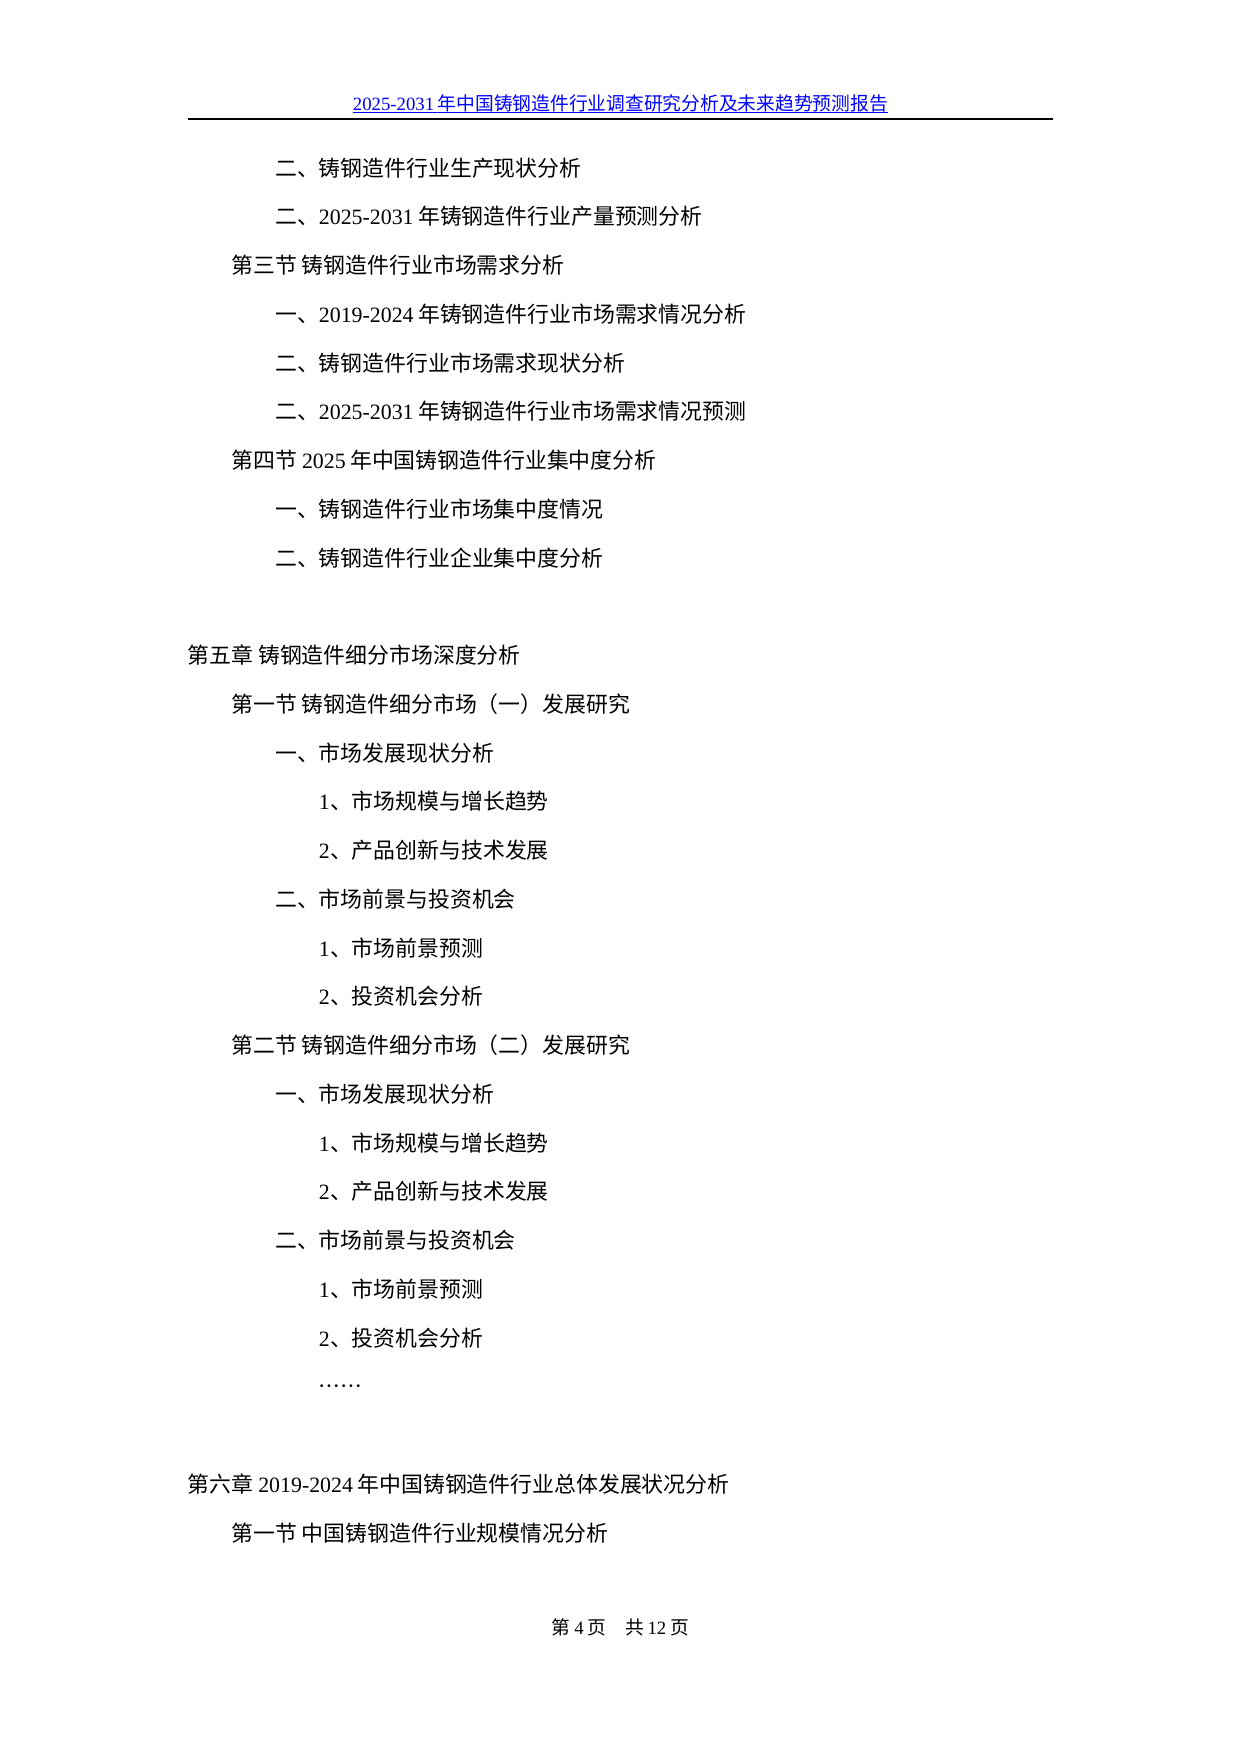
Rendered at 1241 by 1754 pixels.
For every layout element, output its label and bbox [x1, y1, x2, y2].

text [187, 150, 1053, 1548]
